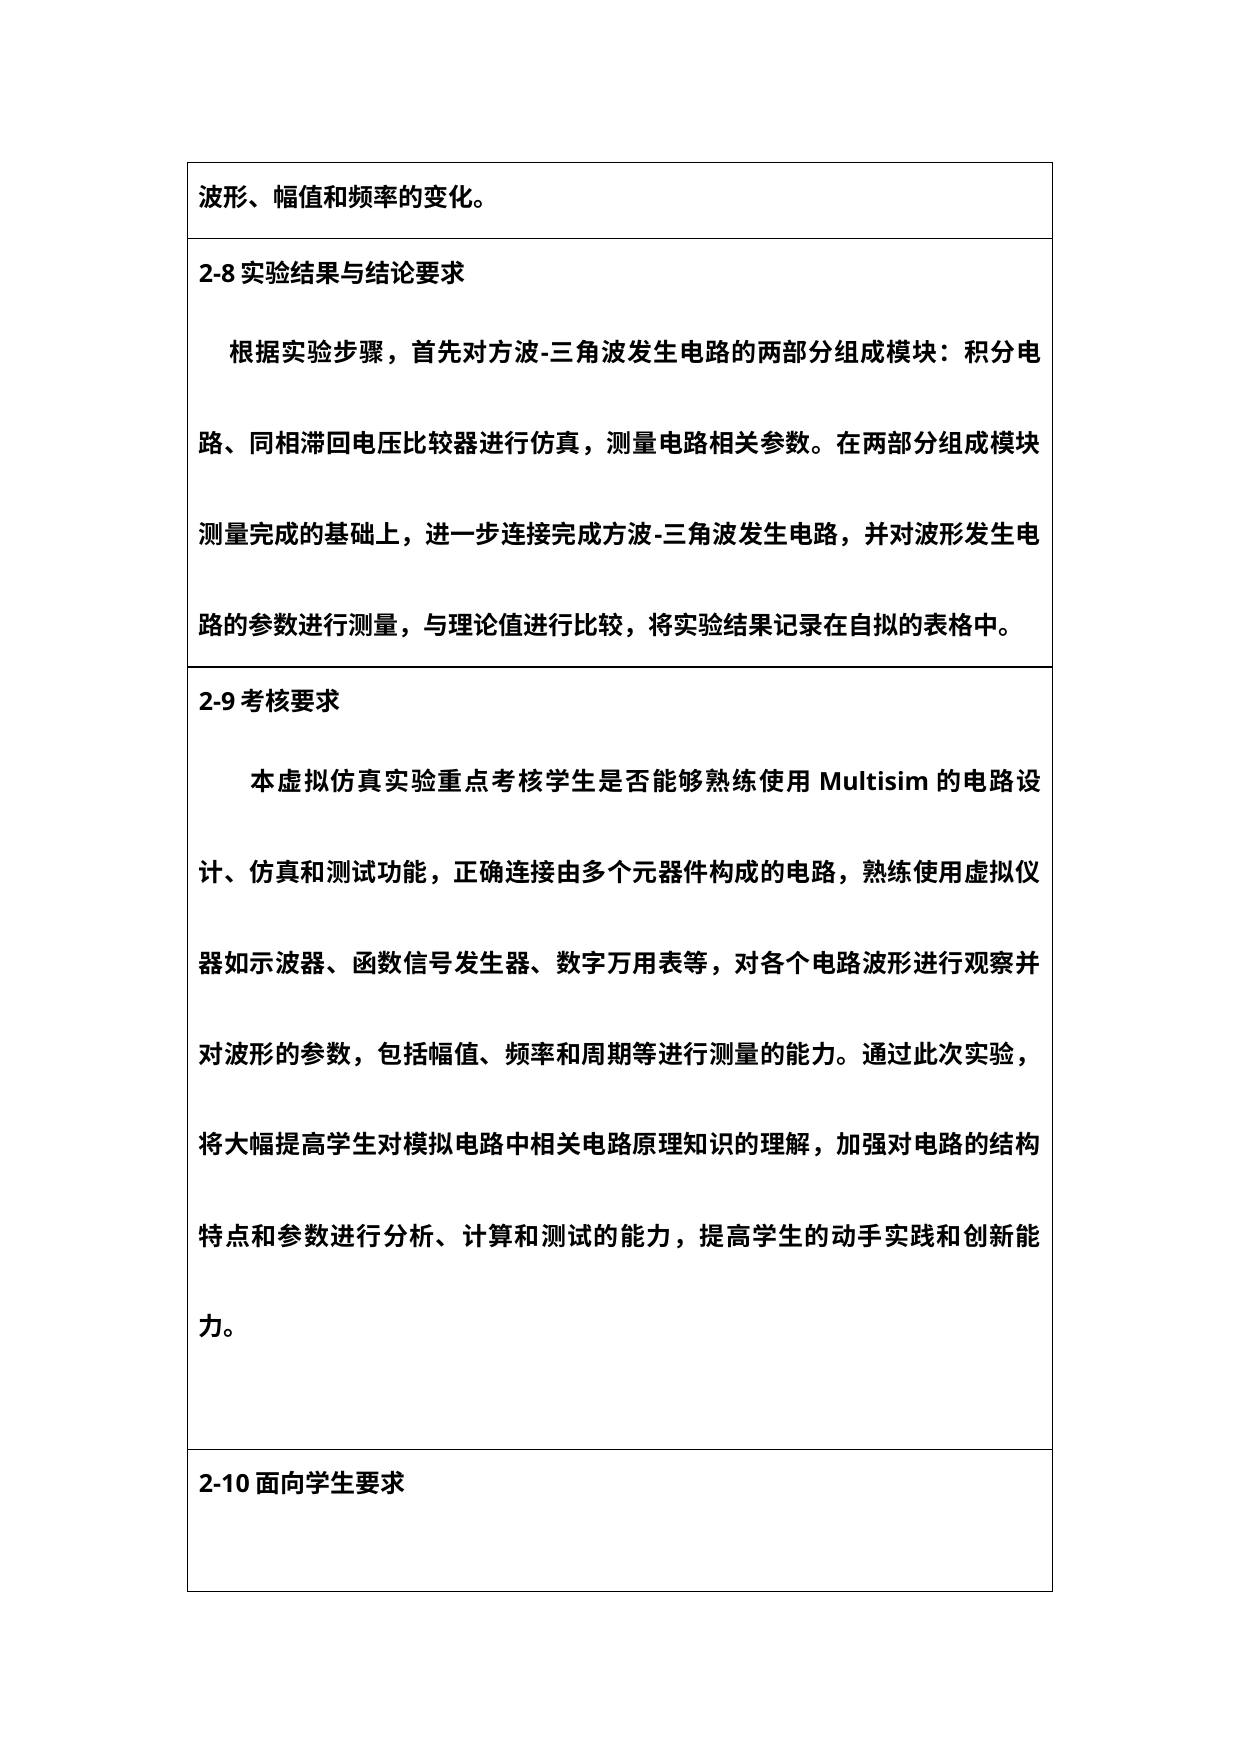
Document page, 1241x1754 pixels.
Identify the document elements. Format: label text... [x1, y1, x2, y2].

table_cell 2-9考核要求 本虚拟仿真实验重点考核学生是否能够熟练使用Multisim的电路设计、仿真和测试功能，正确连接由多个元器件构成的电路，熟练使用虚拟仪器如示波器、函数信号发生器、数字万用表等，对各个电路波形进行观察并对波形的参数，包括幅值、频率和周期等进行测量的能力。通过此次实验，将大幅提高学生对模拟电路中相关电路原理知识的理解，加强对电路的结构特点和参数进行分析、计算和测试的能力，提高学生的动手实践和创新能力。 [188, 668, 1052, 1448]
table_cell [188, 163, 1052, 238]
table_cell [188, 1450, 1052, 1591]
table_cell 2-8实验结果与结论要求 根据实验步骤，首先对方波-三角波发生电路的两部分组成模块：积分电路、同相滞回电压比较器进行仿真，测量电路相关参数。在两部分组成模块测量完成的基础上，进一步连接完成方波-三角波发生电路，并对波形发生电路的参数进行测量，与理论值进行比较，将实验结果记录在自拟的表格中。 [188, 239, 1052, 666]
